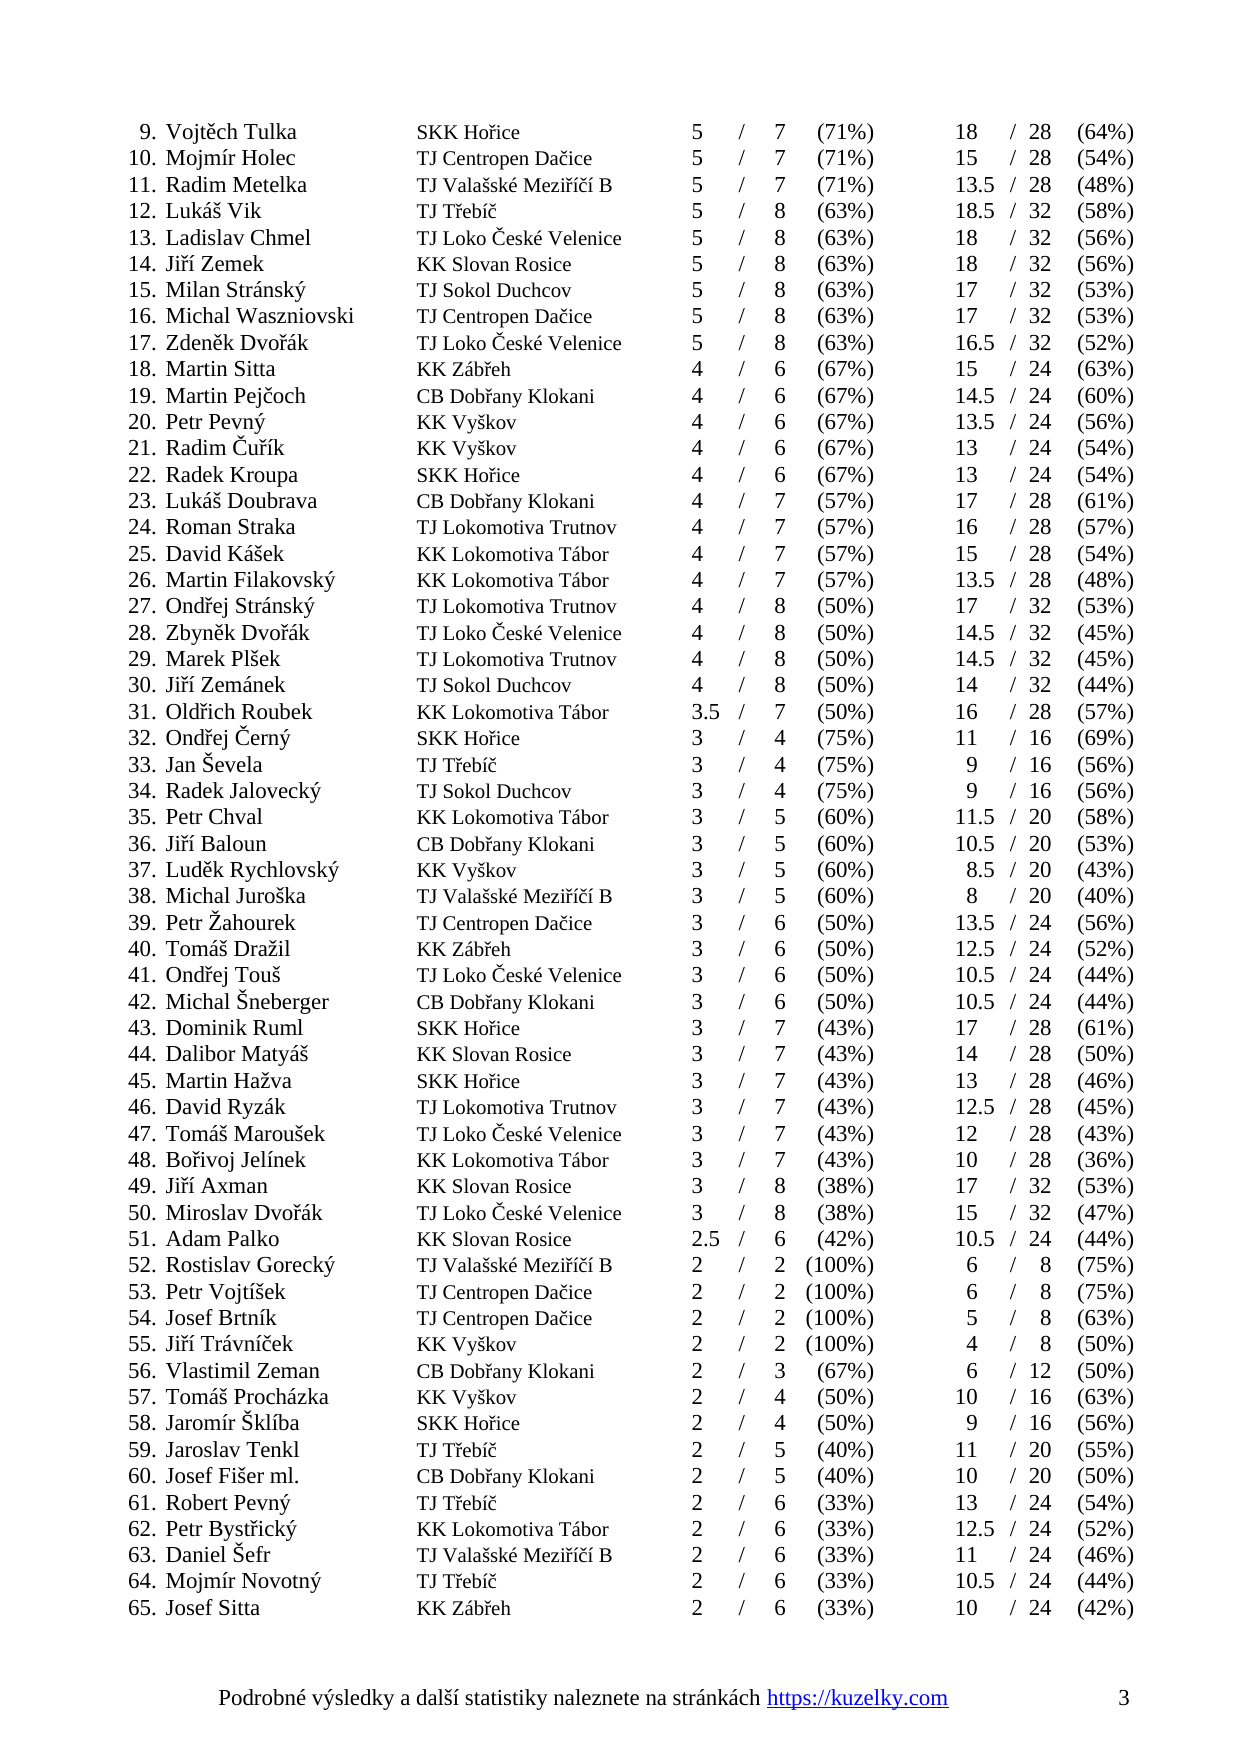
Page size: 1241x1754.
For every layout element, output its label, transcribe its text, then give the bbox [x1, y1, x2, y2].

text 59. Jaroslav Tenkl TJ Třebíč 2 / 5 (40%) 11 / 20 (55%) [106, 1436, 1134, 1462]
text 48. Bořivoj Jelínek KK Lokomotiva Tábor 3 / 7 (43%) 10 / 28 (36%) [106, 1146, 1134, 1172]
text 36. Jiří Baloun CB Dobřany Klokani 3 / 5 (60%) 10.5 / 20 (53%) [106, 830, 1134, 856]
text 17. Zdeněk Dvořák TJ Loko České Velenice 5 / 8 (63%) 16.5 / 32 (52%) [106, 329, 1134, 355]
text 44. Dalibor Matyáš KK Slovan Rosice 3 / 7 (43%) 14 / 28 (50%) [106, 1041, 1134, 1067]
text 24. Roman Straka TJ Lokomotiva Trutnov 4 / 7 (57%) 16 / 28 (57%) [106, 513, 1134, 540]
text 56. Vlastimil Zeman CB Dobřany Klokani 2 / 3 (67%) 6 / 12 (50%) [106, 1357, 1134, 1383]
text 40. Tomáš Dražil KK Zábřeh 3 / 6 (50%) 12.5 / 24 (52%) [106, 935, 1134, 961]
text 12. Lukáš Vik TJ Třebíč 5 / 8 (63%) 18.5 / 32 (58%) [106, 197, 1134, 223]
text 34. Radek Jalovecký TJ Sokol Duchcov 3 / 4 (75%) 9 / 16 (56%) [106, 777, 1134, 803]
text 35. Petr Chval KK Lokomotiva Tábor 3 / 5 (60%) 11.5 / 20 (58%) [106, 803, 1134, 830]
text 54. Josef Brtník TJ Centropen Dačice 2 / 2 (100%) 5 / 8 (63%) [106, 1304, 1134, 1330]
text 64. Mojmír Novotný TJ Třebíč 2 / 6 (33%) 10.5 / 24 (44%) [106, 1568, 1134, 1594]
text 42. Michal Šneberger CB Dobřany Klokani 3 / 6 (50%) 10.5 / 24 (44%) [106, 988, 1134, 1014]
text 53. Petr Vojtíšek TJ Centropen Dačice 2 / 2 (100%) 6 / 8 (75%) [106, 1278, 1134, 1304]
text 9. Vojtěch Tulka SKK Hořice 5 / 7 (71%) 18 / 28 (64%) [106, 118, 1134, 144]
text 19. Martin Pejčoch CB Dobřany Klokani 4 / 6 (67%) 14.5 / 24 (60%) [106, 382, 1134, 408]
text 37. Luděk Rychlovský KK Vyškov 3 / 5 (60%) 8.5 / 20 (43%) [106, 856, 1134, 882]
text 45. Martin Hažva SKK Hořice 3 / 7 (43%) 13 / 28 (46%) [106, 1067, 1134, 1093]
text 33. Jan Ševela TJ Třebíč 3 / 4 (75%) 9 / 16 (56%) [106, 751, 1134, 777]
text 32. Ondřej Černý SKK Hořice 3 / 4 (75%) 11 / 16 (69%) [106, 724, 1134, 751]
text 60. Josef Fišer ml. CB Dobřany Klokani 2 / 5 (40%) 10 / 20 (50%) [106, 1462, 1134, 1488]
text 63. Daniel Šefr TJ Valašské Meziříčí B 2 / 6 (33%) 11 / 24 (46%) [106, 1541, 1134, 1568]
text 55. Jiří Trávníček KK Vyškov 2 / 2 (100%) 4 / 8 (50%) [106, 1330, 1134, 1357]
text 27. Ondřej Stránský TJ Lokomotiva Trutnov 4 / 8 (50%) 17 / 32 (53%) [106, 592, 1134, 619]
text 28. Zbyněk Dvořák TJ Loko České Velenice 4 / 8 (50%) 14.5 / 32 (45%) [106, 619, 1134, 645]
text 13. Ladislav Chmel TJ Loko České Velenice 5 / 8 (63%) 18 / 32 (56%) [106, 223, 1134, 250]
text 49. Jiří Axman KK Slovan Rosice 3 / 8 (38%) 17 / 32 (53%) [106, 1172, 1134, 1199]
text 57. Tomáš Procházka KK Vyškov 2 / 4 (50%) 10 / 16 (63%) [106, 1383, 1134, 1409]
text 15. Milan Stránský TJ Sokol Duchcov 5 / 8 (63%) 17 / 32 (53%) [106, 276, 1134, 303]
text 62. Petr Bystřický KK Lokomotiva Tábor 2 / 6 (33%) 12.5 / 24 (52%) [106, 1515, 1134, 1541]
text 30. Jiří Zemánek TJ Sokol Duchcov 4 / 8 (50%) 14 / 32 (44%) [106, 672, 1134, 698]
text 21. Radim Čuřík KK Vyškov 4 / 6 (67%) 13 / 24 (54%) [106, 434, 1134, 461]
text 46. David Ryzák TJ Lokomotiva Trutnov 3 / 7 (43%) 12.5 / 28 (45%) [106, 1093, 1134, 1119]
text 10. Mojmír Holec TJ Centropen Dačice 5 / 7 (71%) 15 / 28 (54%) [106, 144, 1134, 171]
text 52. Rostislav Gorecký TJ Valašské Meziříčí B 2 / 2 (100%) 6 / 8 (75%) [106, 1251, 1134, 1278]
text 31. Oldřich Roubek KK Lokomotiva Tábor 3.5 / 7 (50%) 16 / 28 (57%) [106, 698, 1134, 724]
text 39. Petr Žahourek TJ Centropen Dačice 3 / 6 (50%) 13.5 / 24 (56%) [106, 909, 1134, 935]
text 22. Radek Kroupa SKK Hořice 4 / 6 (67%) 13 / 24 (54%) [106, 461, 1134, 487]
text 11. Radim Metelka TJ Valašské Meziříčí B 5 / 7 (71%) 13.5 / 28 (48%) [106, 171, 1134, 197]
text 61. Robert Pevný TJ Třebíč 2 / 6 (33%) 13 / 24 (54%) [106, 1488, 1134, 1515]
text 26. Martin Filakovský KK Lokomotiva Tábor 4 / 7 (57%) 13.5 / 28 (48%) [106, 566, 1134, 592]
text 51. Adam Palko KK Slovan Rosice 2.5 / 6 (42%) 10.5 / 24 (44%) [106, 1225, 1134, 1251]
text 47. Tomáš Maroušek TJ Loko České Velenice 3 / 7 (43%) 12 / 28 (43%) [106, 1119, 1134, 1146]
text 25. David Kášek KK Lokomotiva Tábor 4 / 7 (57%) 15 / 28 (54%) [106, 540, 1134, 566]
text 16. Michal Waszniovski TJ Centropen Dačice 5 / 8 (63%) 17 / 32 (53%) [106, 303, 1134, 329]
text 50. Miroslav Dvořák TJ Loko České Velenice 3 / 8 (38%) 15 / 32 (47%) [106, 1199, 1134, 1225]
text 20. Petr Pevný KK Vyškov 4 / 6 (67%) 13.5 / 24 (56%) [106, 408, 1134, 434]
text 43. Dominik Ruml SKK Hořice 3 / 7 (43%) 17 / 28 (61%) [106, 1014, 1134, 1041]
text 14. Jiří Zemek KK Slovan Rosice 5 / 8 (63%) 18 / 32 (56%) [106, 250, 1134, 276]
text 41. Ondřej Touš TJ Loko České Velenice 3 / 6 (50%) 10.5 / 24 (44%) [106, 961, 1134, 988]
text 65. Josef Sitta KK Zábřeh 2 / 6 (33%) 10 / 24 (42%) [106, 1594, 1134, 1620]
text 23. Lukáš Doubrava CB Dobřany Klokani 4 / 7 (57%) 17 / 28 (61%) [106, 487, 1134, 513]
text 58. Jaromír Šklíba SKK Hořice 2 / 4 (50%) 9 / 16 (56%) [106, 1409, 1134, 1436]
text 29. Marek Plšek TJ Lokomotiva Trutnov 4 / 8 (50%) 14.5 / 32 (45%) [106, 645, 1134, 672]
text 38. Michal Juroška TJ Valašské Meziříčí B 3 / 5 (60%) 8 / 20 (40%) [106, 882, 1134, 909]
text 18. Martin Sitta KK Zábřeh 4 / 6 (67%) 15 / 24 (63%) [106, 355, 1134, 382]
